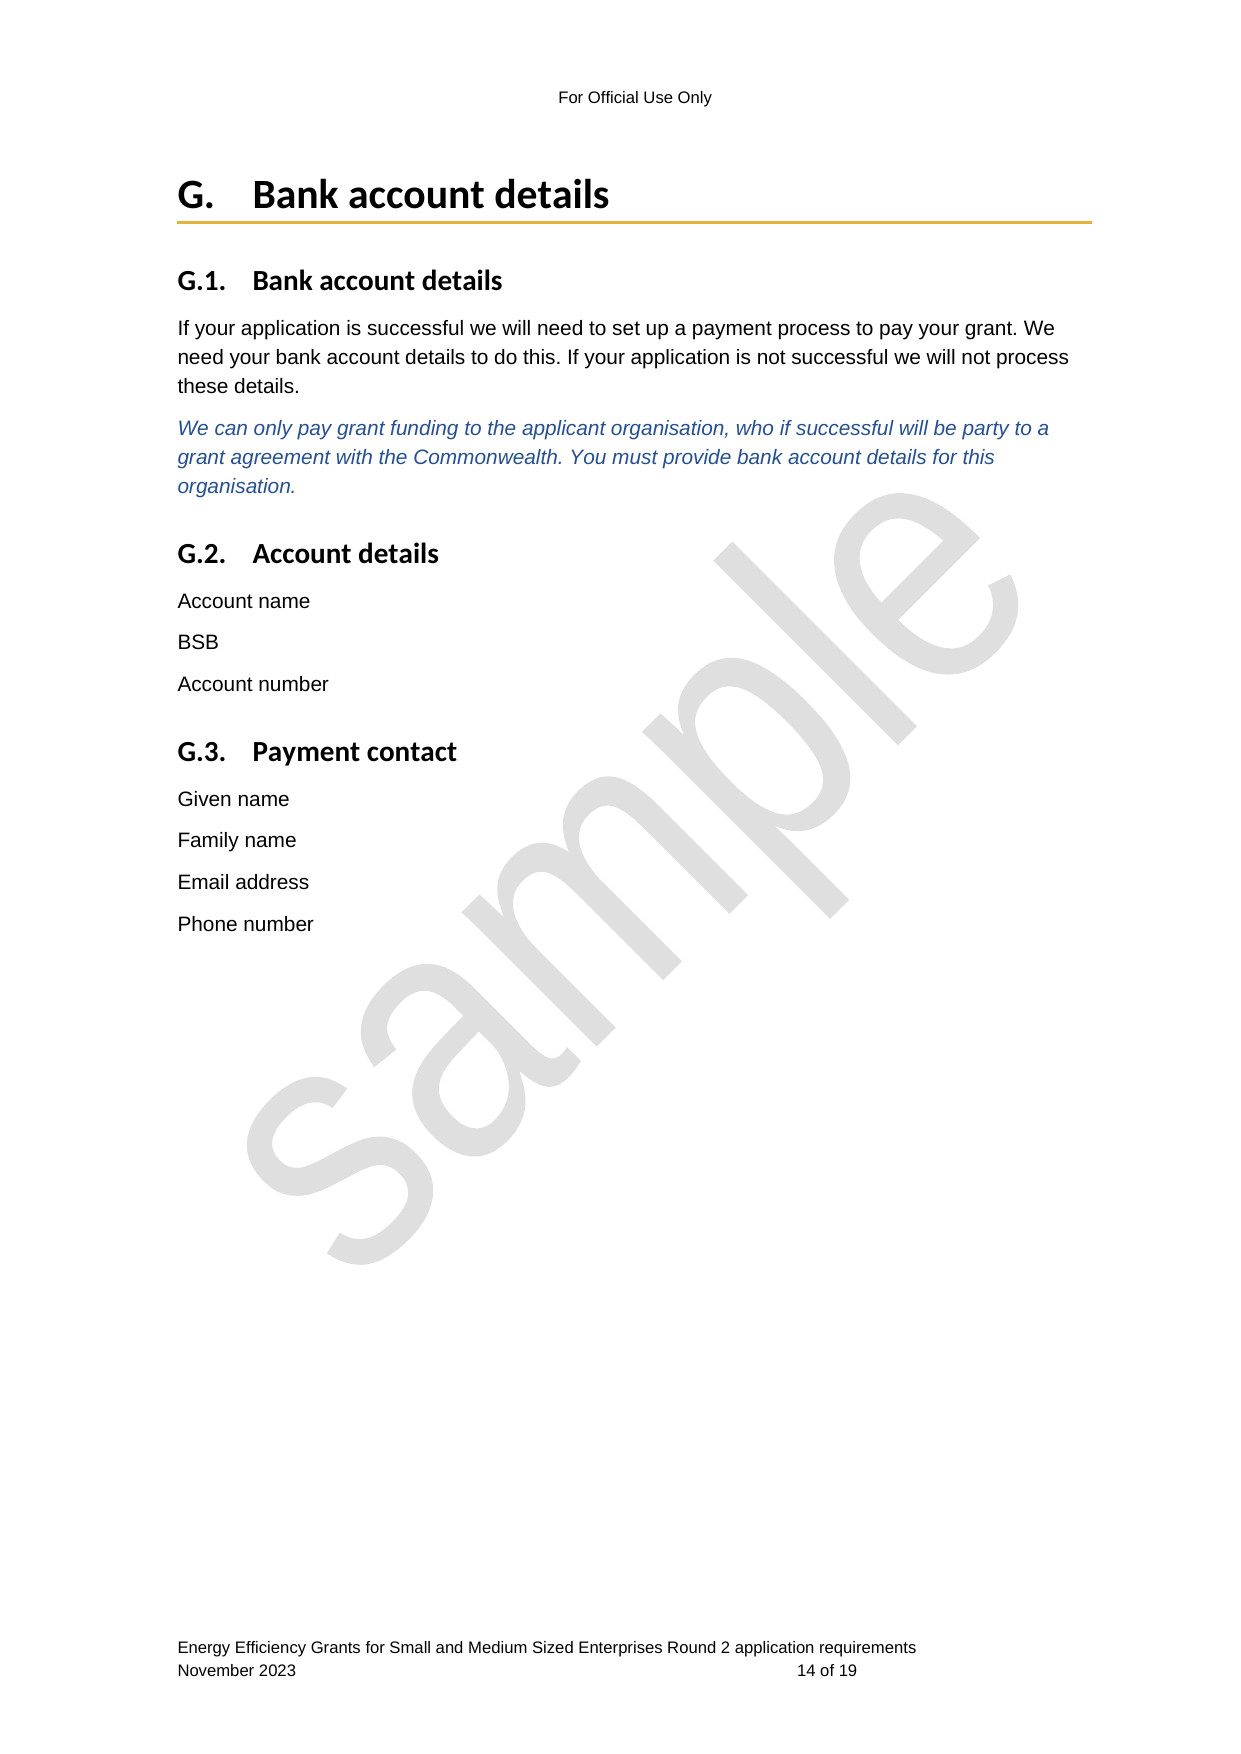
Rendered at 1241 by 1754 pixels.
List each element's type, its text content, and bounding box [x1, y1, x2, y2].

subtitle Payment contact [177, 733, 1092, 769]
text If your application is successful we will need to set up a payment process to pay your grant. We need your bank account details to do this. If your application is not successful we will not process these details. [177, 310, 1092, 398]
subtitle Bank account details [177, 168, 1092, 221]
text We can only pay grant funding to the applicant organisation, who if successful will be party to a grant agreement with the Commonwealth. You must provide bank account details for this organisation. [177, 410, 1092, 498]
text Account name [177, 583, 1092, 612]
text Account number [177, 667, 1092, 696]
text Family name [177, 823, 1092, 852]
text BSB [177, 625, 1092, 654]
subtitle Account details [177, 535, 1092, 571]
text Email address [177, 865, 1092, 894]
subtitle Bank account details [177, 262, 1092, 298]
text Phone number [177, 906, 1092, 936]
text Given name [177, 781, 1092, 811]
